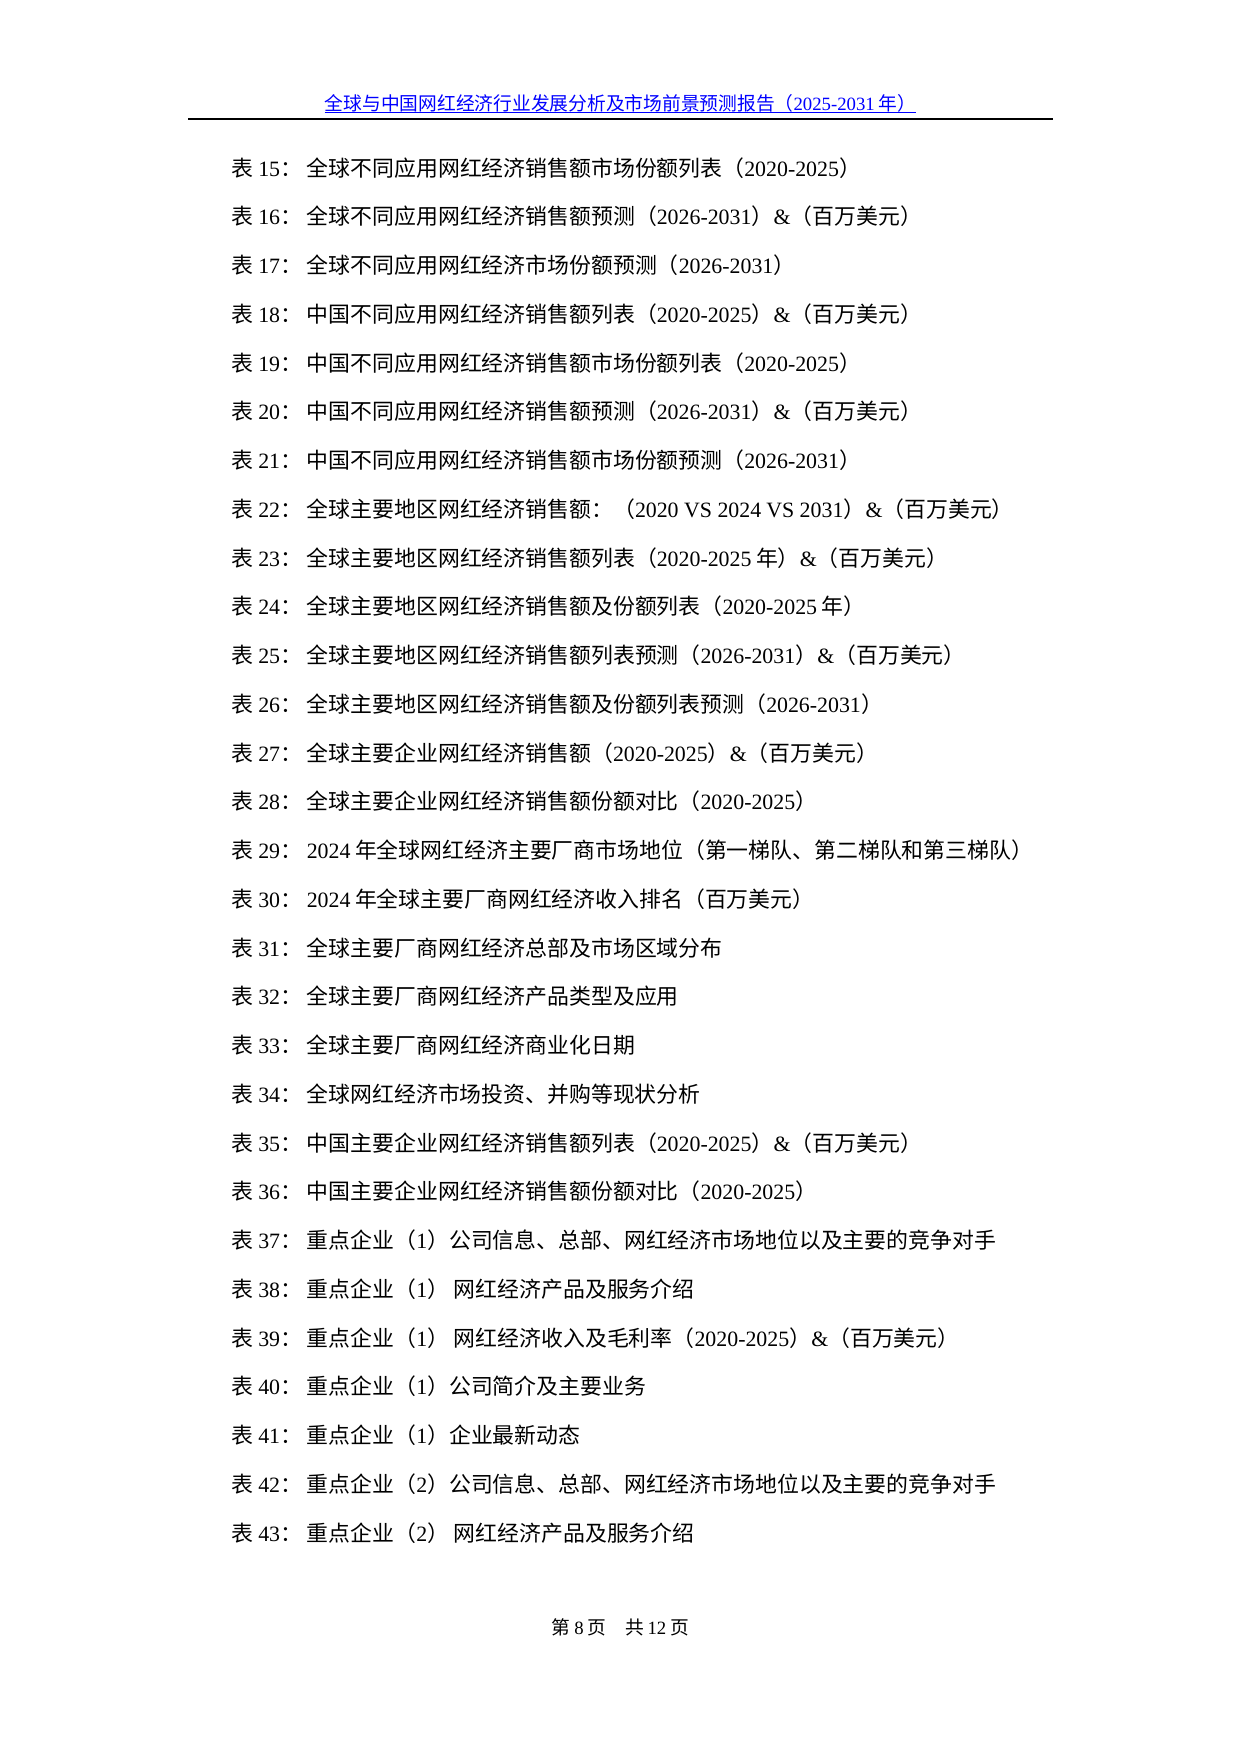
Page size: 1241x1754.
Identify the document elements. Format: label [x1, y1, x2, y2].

text [187, 150, 1053, 1548]
